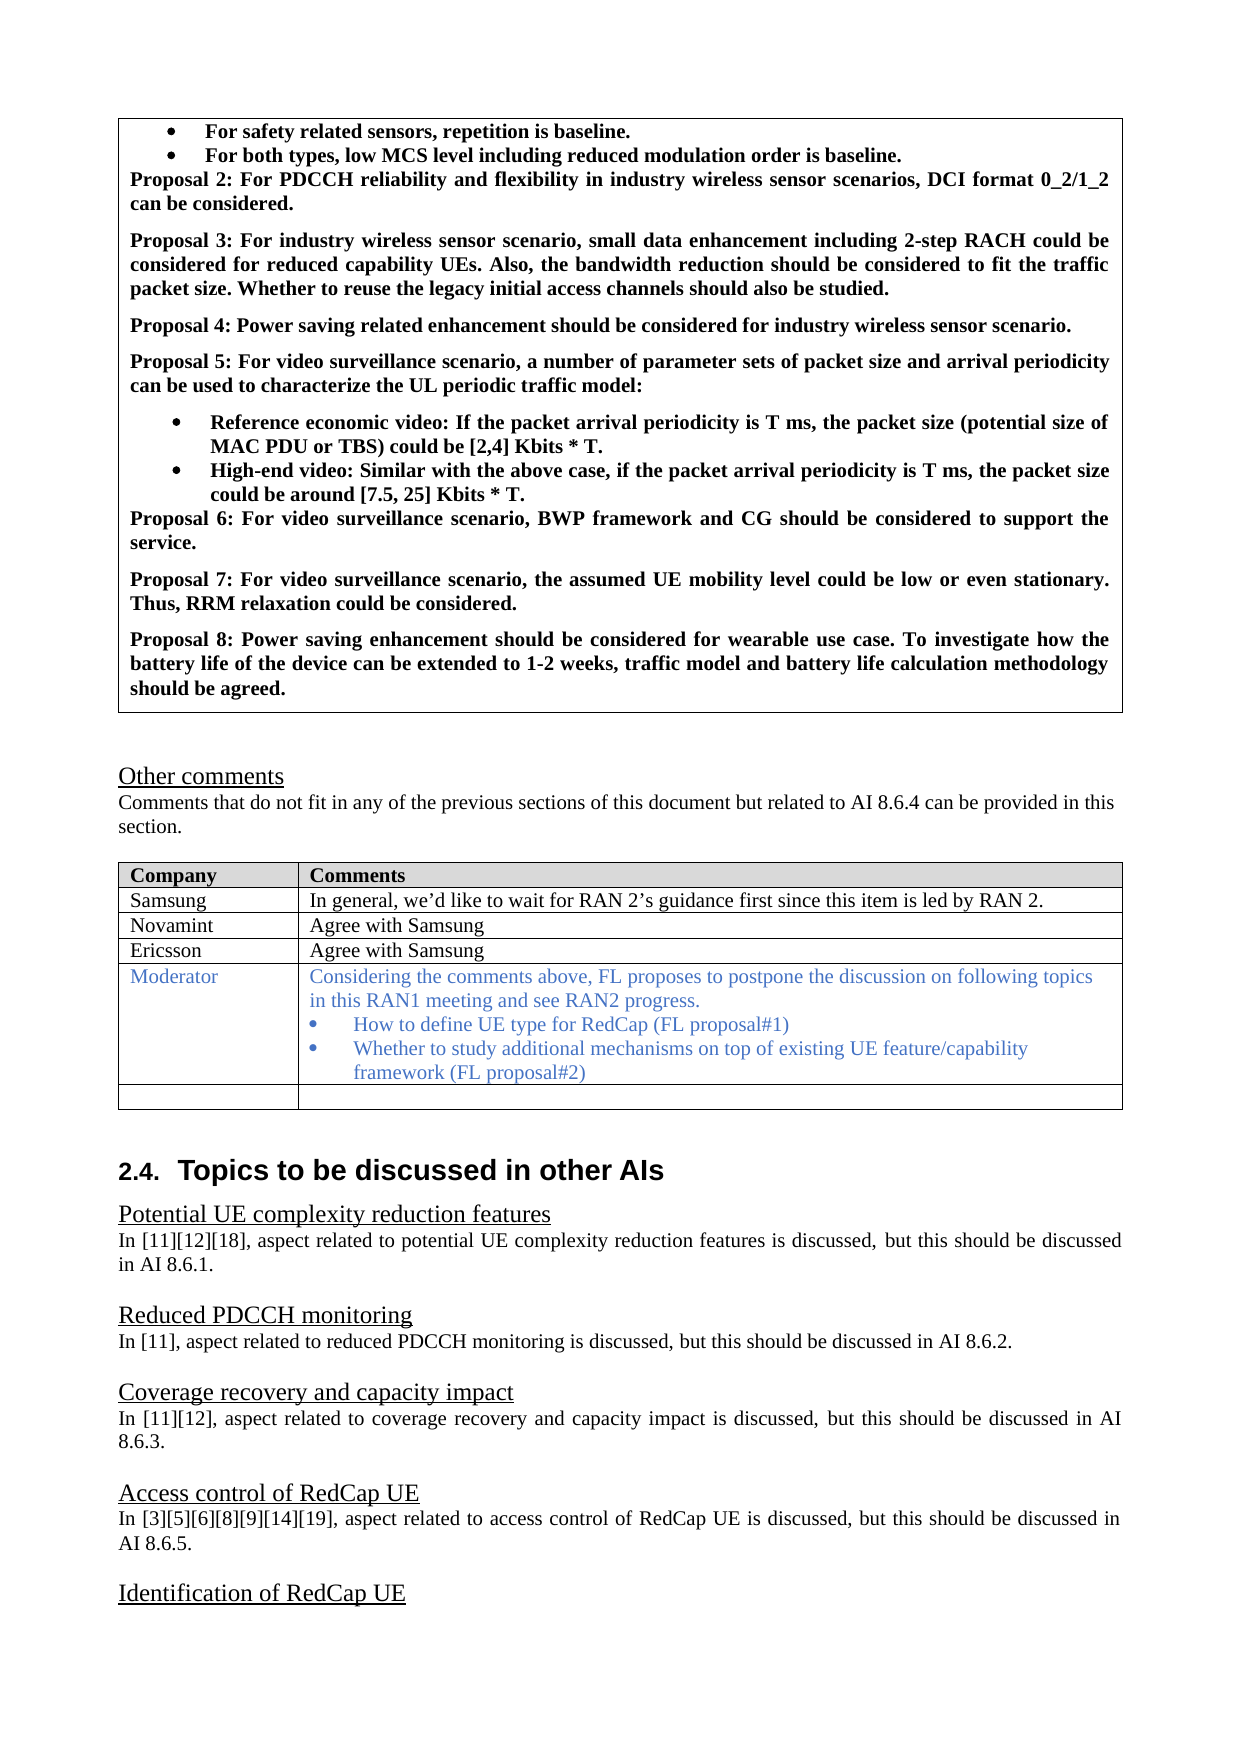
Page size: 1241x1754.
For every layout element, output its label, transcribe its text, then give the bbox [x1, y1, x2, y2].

list Topics to be discussed in other AIs [118, 1153, 1122, 1186]
text Coverage recovery and capacity impact [118, 1377, 1122, 1405]
text Access control of RedCap UE [118, 1478, 1122, 1506]
table_cell Moderator [119, 964, 298, 1084]
text Potential UE complexity reduction features [118, 1199, 1122, 1228]
table_header Company [119, 863, 298, 887]
table_cell Agree with Samsung [299, 913, 1122, 937]
table_cell [299, 1085, 1122, 1109]
table_cell Ericsson [119, 939, 298, 962]
text In [11][12], aspect related to coverage recovery and capacity impact is discussed, but this should be discussed in AI 8.6.3. [118, 1405, 1122, 1453]
text In [11], aspect related to reduced PDCCH monitoring is discussed, but this should be discussed in AI 8.6.2. [118, 1328, 1122, 1353]
subtitle Other comments [118, 761, 1122, 790]
text Identification of RedCap UE [118, 1578, 1122, 1607]
text Reduced PDCCH monitoring [118, 1300, 1122, 1328]
text Comments that do not fit in any of the previous sections of this document but related to AI 8.6.4 can be provided in this section. [118, 790, 1122, 838]
table_cell In general, we’d like to wait for RAN 2’s guidance first since this item is led by RAN 2. [299, 888, 1122, 912]
table_cell Considering the comments above, FL proposes to postpone the discussion on following topics in this RAN1 meeting and see RAN2 progress. How to define UE type for RedCap (FL proposal#1) Whether to study additional mechanisms on top of existing UE feature/capability framework (FL proposal#2) [299, 964, 1122, 1084]
table_cell Samsung [119, 888, 298, 912]
text In [11][12][18], aspect related to potential UE complexity reduction features is discussed, but this should be discussed in AI 8.6.1. [118, 1228, 1122, 1276]
table_header Comments [299, 863, 1122, 887]
table_cell Novamint [119, 913, 298, 937]
text In [3][5][6][8][9][14][19], aspect related to access control of RedCap UE is discussed, but this should be discussed in AI 8.6.5. [118, 1506, 1122, 1554]
table_cell Agree with Samsung [299, 939, 1122, 962]
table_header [119, 119, 1122, 712]
table_cell [119, 1085, 298, 1109]
